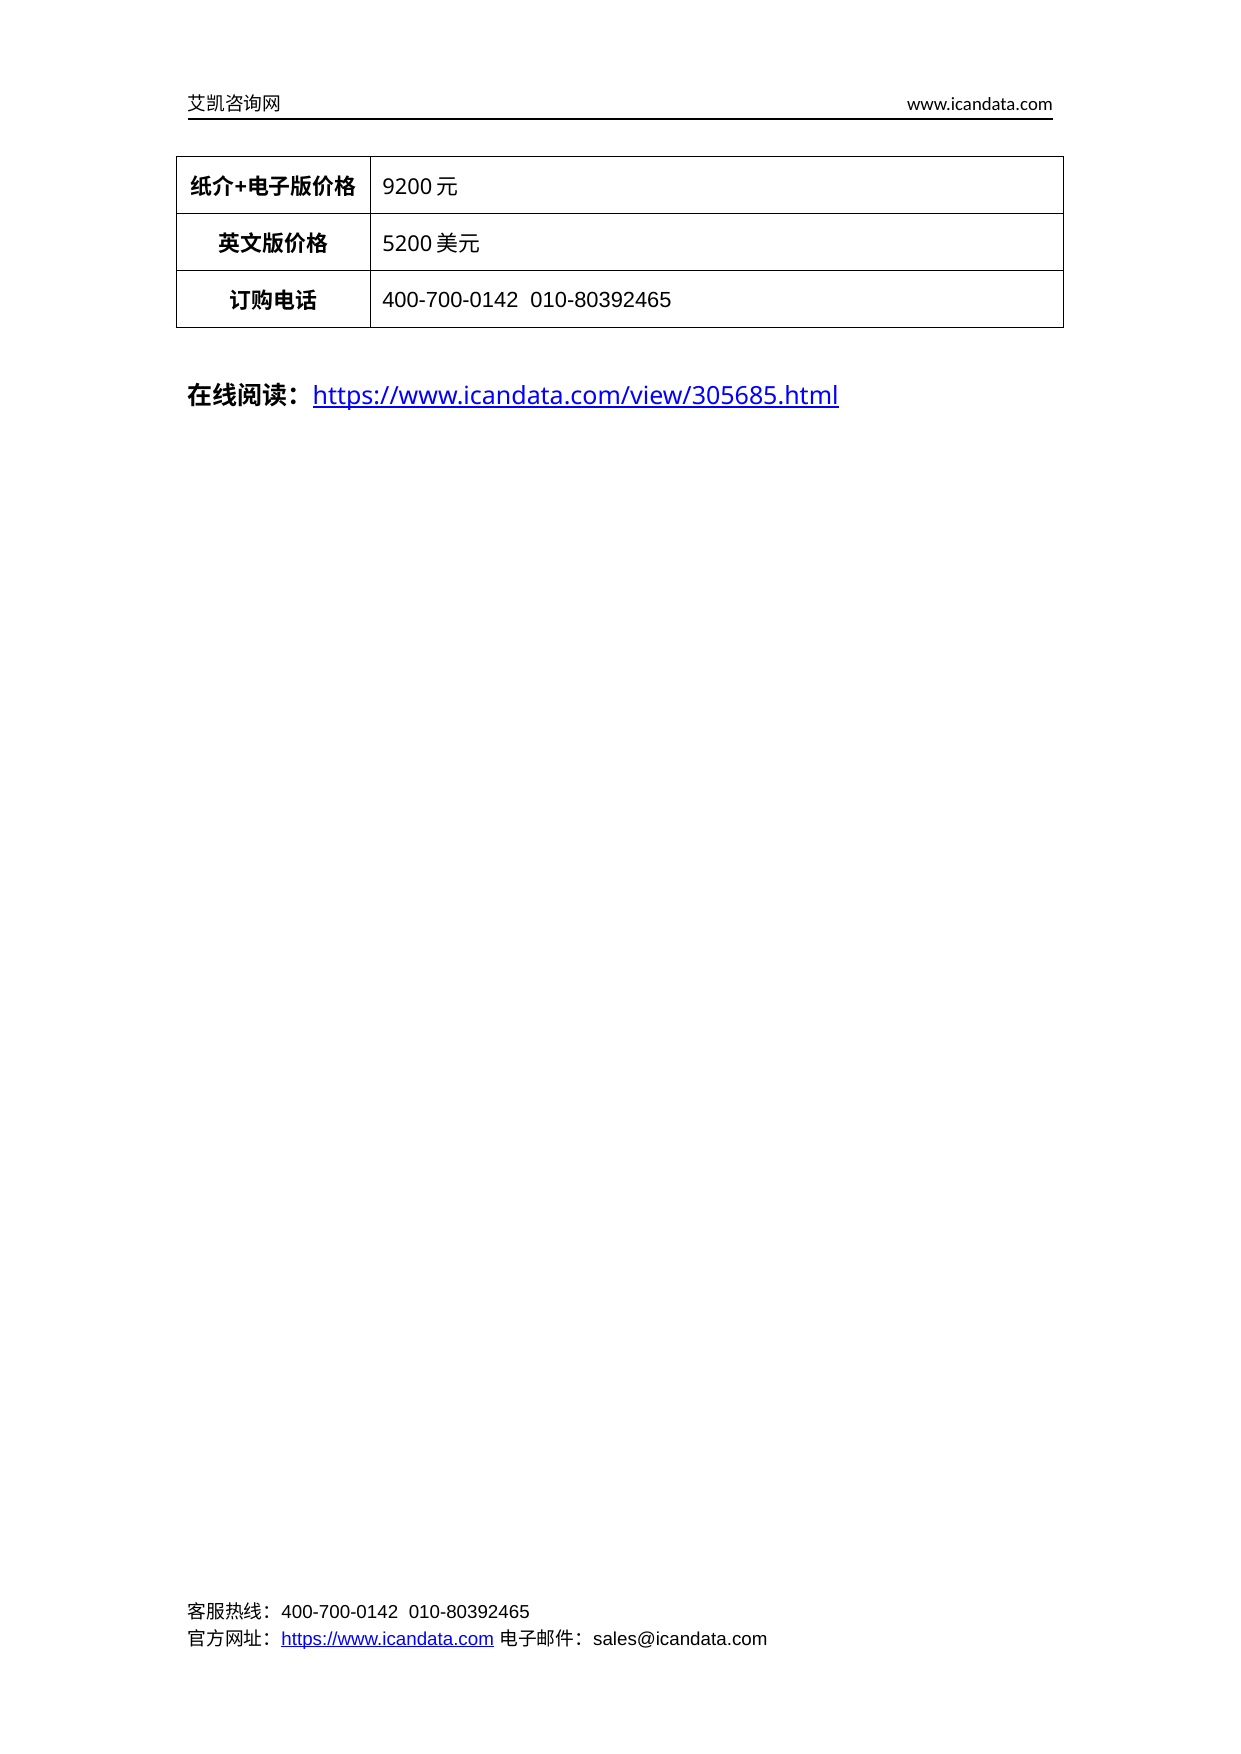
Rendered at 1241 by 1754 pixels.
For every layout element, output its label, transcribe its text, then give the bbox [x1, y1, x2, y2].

text 在线阅读：https://www.icandata.com/view/305685.html [187, 361, 1053, 426]
table_cell 5200美元 [371, 214, 1063, 270]
table_cell 400-700-0142 010-80392465 [371, 271, 1063, 327]
table_cell 英文版价格 [177, 214, 370, 270]
table_cell 纸介+电子版价格 [177, 157, 370, 213]
table_cell 9200元 [371, 157, 1063, 213]
table_cell 订购电话 [177, 271, 370, 327]
